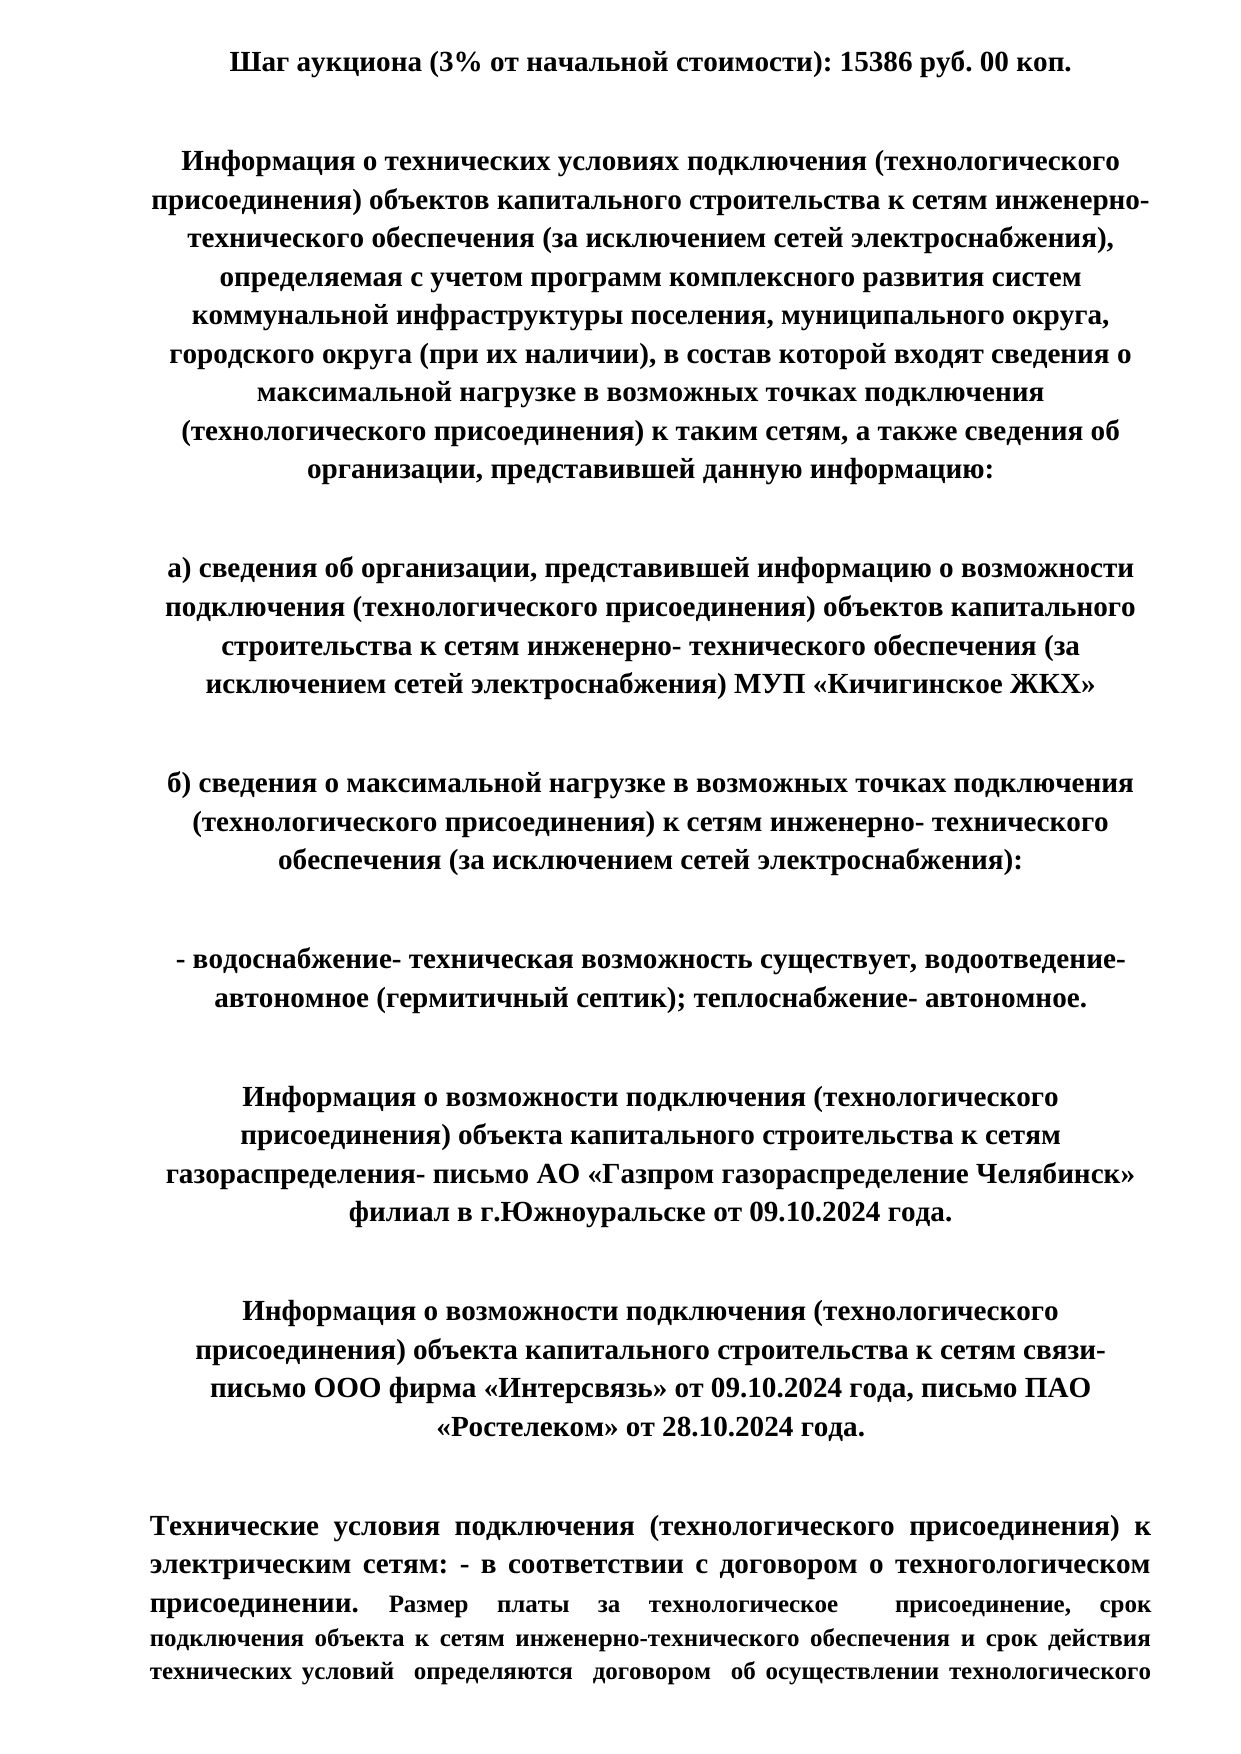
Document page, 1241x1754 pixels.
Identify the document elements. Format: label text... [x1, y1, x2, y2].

text Информация о технических условиях подключения (технологического присоединения) объектов капитального строительства к сетям инженерно- технического обеспечения (за исключением сетей электроснабжения), определяемая с учетом программ комплексного развития систем коммунальной инфраструктуры поселения, муниципального округа, городского округа (при их наличии), в состав которой входят сведения о максимальной нагрузке в возможных точках подключения (технологического присоединения) к таким сетям, а также сведения об организации, представившей данную информацию: [149, 143, 1152, 485]
text Шаг аукциона (3% от начальной стоимости): 15386 руб. 00 коп. [149, 44, 1152, 78]
text Информация о возможности подключения (технологического присоединения) объекта капитального строительства к сетям связи- письмо ООО фирма «Интерсвязь» от 09.10.2024 года, письмо ПАО «Ростелеком» от 28.10.2024 года. [149, 1293, 1152, 1442]
text б) сведения о максимальной нагрузке в возможных точках подключения (технологического присоединения) к сетям инженерно- технического обеспечения (за исключением сетей электроснабжения): [149, 765, 1152, 876]
text - водоснабжение- техническая возможность существует, водоотведение- автономное (гермитичный септик); теплоснабжение- автономное. [149, 941, 1152, 1013]
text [149, 1508, 1152, 1668]
text а) сведения об организации, представившей информацию о возможности подключения (технологического присоединения) объектов капитального строительства к сетям инженерно- технического обеспечения (за исключением сетей электроснабжения) МУП «Кичигинское ЖКХ» [149, 551, 1152, 700]
text Информация о возможности подключения (технологического присоединения) объекта капитального строительства к сетям газораспределения- письмо АО «Газпром газораспределение Челябинск» филиал в г.Южноуральске от 09.10.2024 года. [149, 1079, 1152, 1228]
